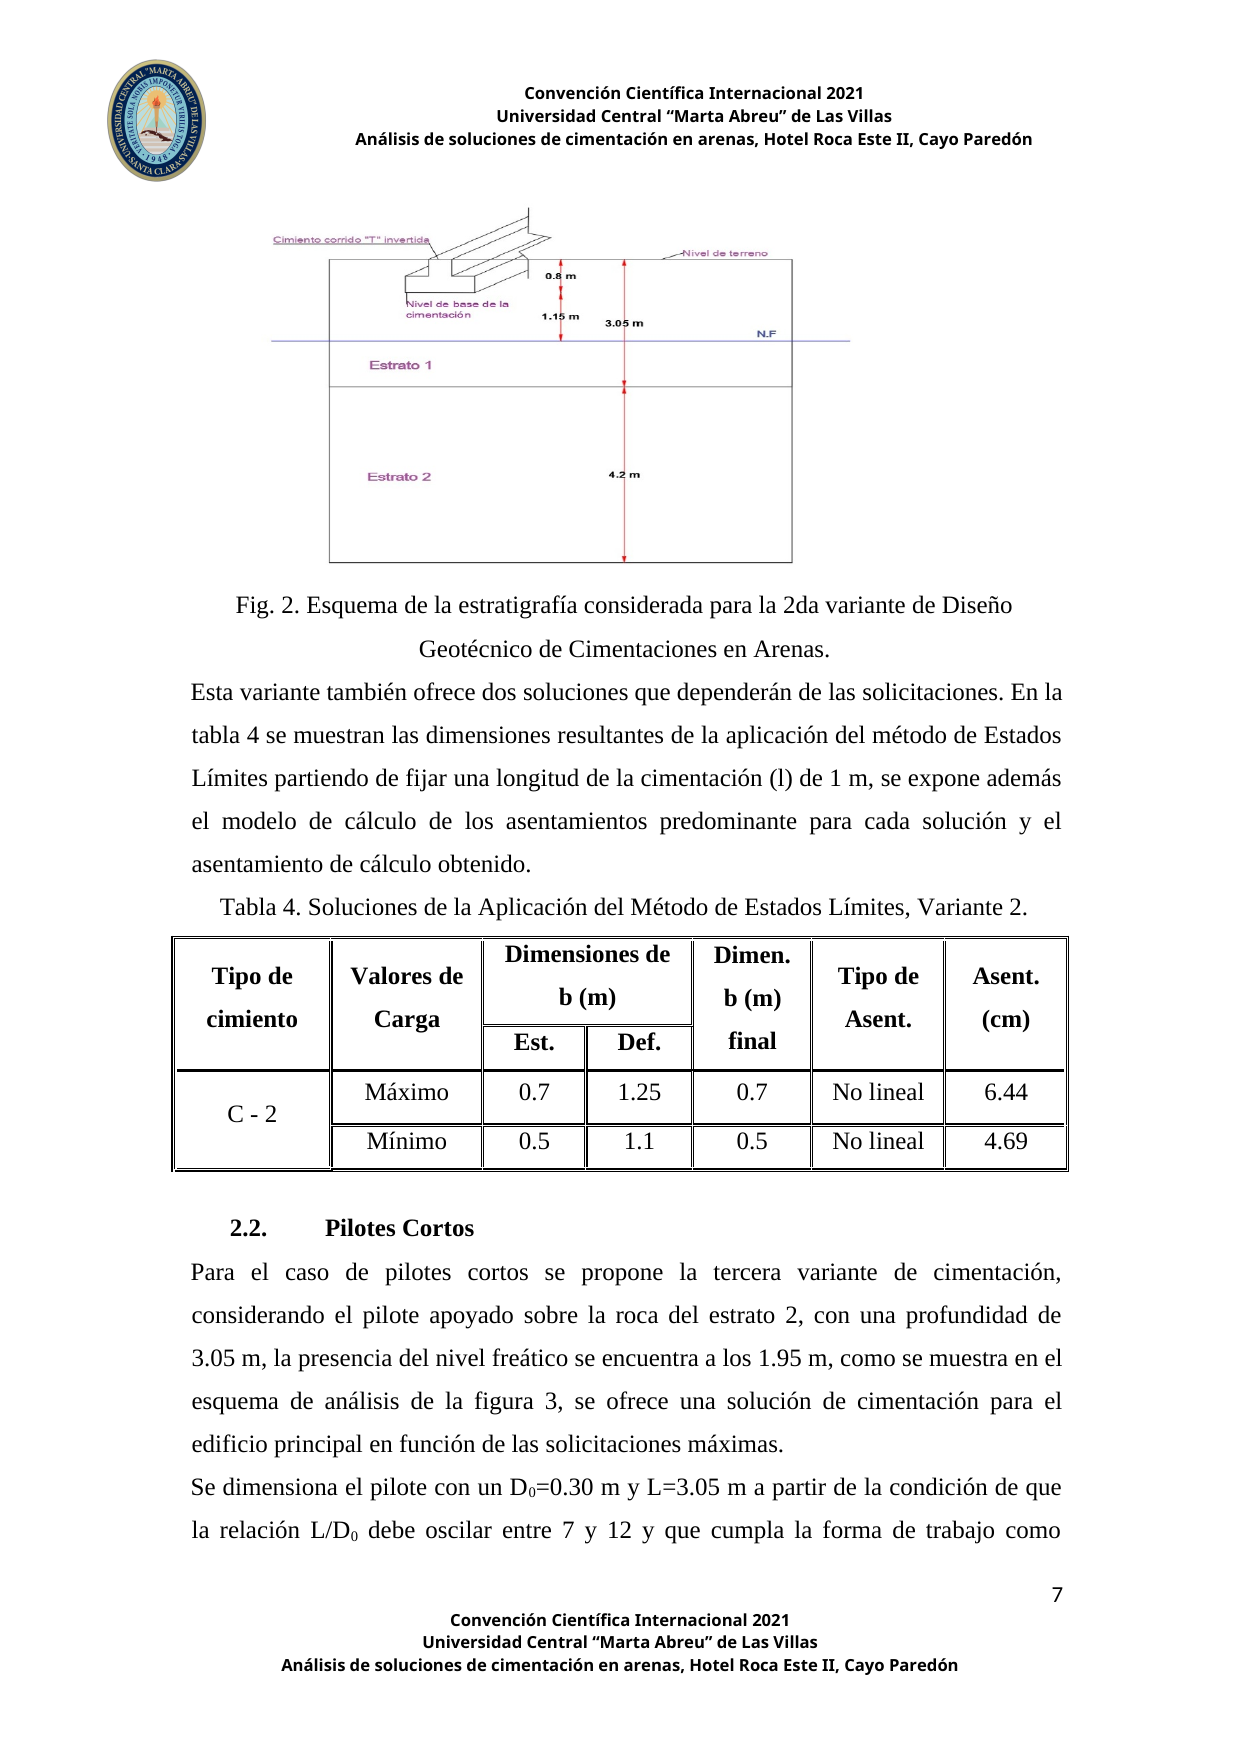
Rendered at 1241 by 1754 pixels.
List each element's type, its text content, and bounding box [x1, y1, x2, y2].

table_header Valores de Carga [331, 939, 482, 1069]
table_cell 0.7 [484, 1072, 584, 1123]
table_cell Def. [588, 1027, 691, 1069]
text Fig. 2. Esquema de la estratigrafía considerada para la 2da variante de Diseño Geotécnico de Cimentaciones en Arenas. [183, 591, 1064, 662]
text 2.2. Pilotes Cortos [229, 1213, 1064, 1242]
table_cell Est. [484, 1027, 584, 1069]
table_cell No lineal [813, 1072, 943, 1123]
table_header Dimen. b (m) final [693, 939, 812, 1069]
table_cell No lineal [812, 1127, 944, 1168]
table_cell 0.5 [483, 1123, 586, 1168]
table_cell 4.69 [945, 1123, 1066, 1168]
table_cell 0.7 [694, 1072, 810, 1123]
table_cell Máximo [333, 1072, 481, 1123]
table_cell 1.1 [586, 1127, 692, 1168]
picture [106, 59, 207, 183]
text Para el caso de pilotes cortos se propone la tercera variante de cimentación, considerando el pilote apoyado sobre la roca del estrato 2, con una profundidad de 3.05 m, la presencia del nivel freático se encuentra a los 1.95 m, como se muestra en el esquema de análisis de la figura 3, se ofrece una solución de cimentación para el edificio principal en función de las solicitaciones máximas. [190, 1257, 1063, 1458]
table_header Tipo de Asent. [812, 939, 944, 1069]
table_cell 6.44 [946, 1069, 1066, 1123]
table_cell 0.5 [693, 1127, 812, 1168]
table_cell C - 2 [175, 1069, 331, 1168]
table_header Dimensiones de b (m) [483, 939, 692, 1024]
table_cell 1.25 [588, 1072, 691, 1123]
table_header Asent. (cm) [945, 939, 1066, 1069]
text Tabla 4. Soluciones de la Aplicación del Método de Estados Límites, Variante 2. [183, 892, 1064, 921]
picture [261, 203, 854, 577]
text Esta variante también ofrece dos soluciones que dependerán de las solicitaciones. En la tabla 4 se muestran las dimensiones resultantes de la aplicación del método de Estados Límites partiendo de fijar una longitud de la cimentación (l) de 1 m, se expone además el modelo de cálculo de los asentamientos predominante para cada solución y el asentamiento de cálculo obtenido. [190, 677, 1063, 878]
table_header Tipo de cimiento [173, 937, 331, 1069]
table_cell Mínimo [331, 1127, 482, 1168]
